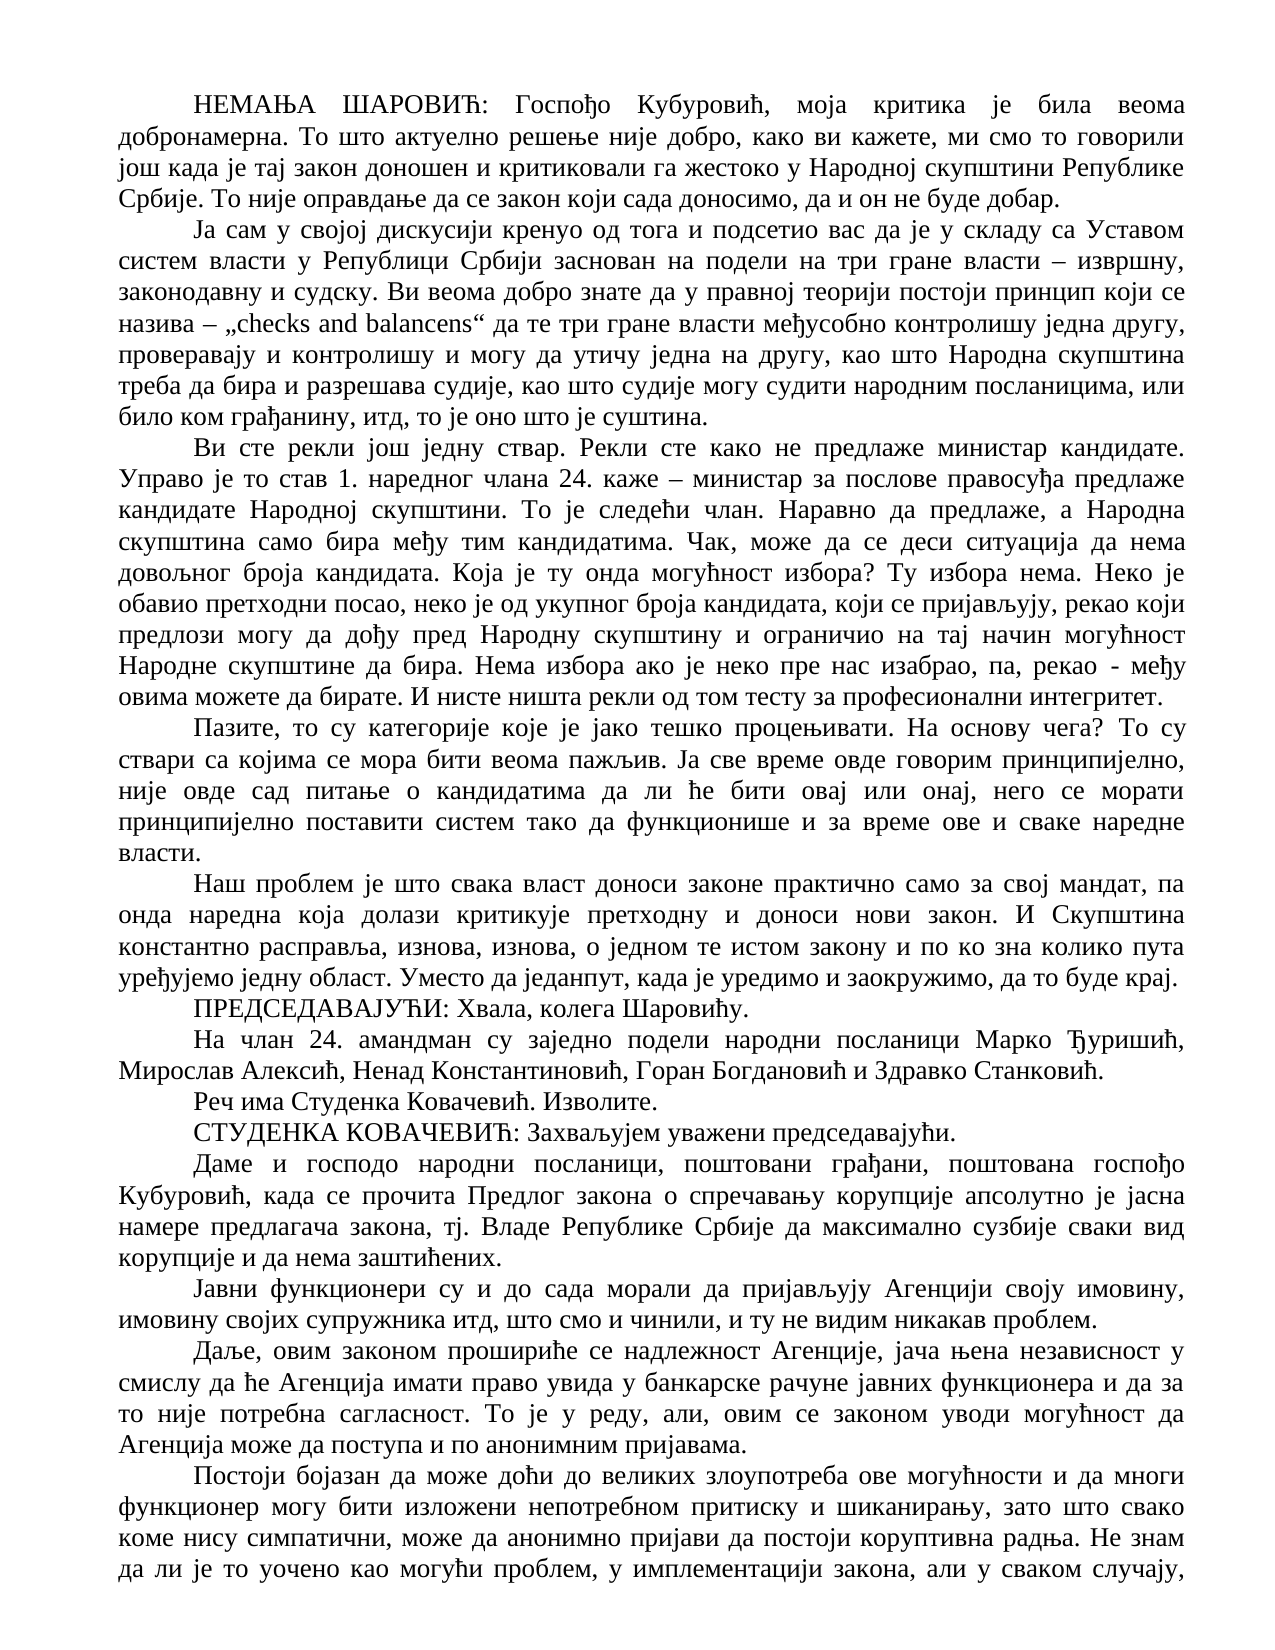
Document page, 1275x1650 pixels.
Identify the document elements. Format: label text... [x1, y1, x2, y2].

text Ја сам у својој дискусији кренуо од тога и подсетио вас да је у складу са Уставом систем власти у Републици Србији заснован на подели на три гране власти – извршну, законодавну и судску. Ви веома добро знате да у правној теорији постоји принцип који се назива – „checks and balancens“ да те три гране власти међусобно контролишу једна другу, проверавају и контролишу и могу да утичу једна на другу, као што Народна скупштина треба да бира и разрешава судије, као што судије могу судити народним посланицима, или било ком грађанину, итд, то је оно што је суштина. [118, 213, 1186, 431]
text Јавни функционери су и до сада морали да пријављују Агенцији своју имовину, имовину својих супружника итд, што смо и чинили, и ту не видим никакав проблем. [118, 1272, 1186, 1334]
text ПРЕДСЕДАВАЈУЋИ: Хвала, колега Шаровићу. [118, 992, 1186, 1023]
text На члан 24. амандман су заједно подели народни посланици Марко Ђуришић, Мирослав Алексић, Ненад Константиновић, Горан Богдановић и Здравко Станковић. [118, 1023, 1186, 1085]
text Пазите, то су категорије које је јако тешко процењивати. На основу чега? Tо су ствари са којима се мора бити веома пажљив. Ја све време овде говорим принципијелно, није овде сад питање о кандидатима да ли ће бити овај или онај, него се морати принципијелно поставити систем тако да функционише и за време ове и сваке наредне власти. [118, 712, 1186, 867]
text НЕМАЊА ШАРОВИЋ: Госпођо Кубуровић, моја критика је била веома добронамерна. То што актуелно решење није добро, како ви кажете, ми смо то говорили још када је тај закон доношен и критиковали га жестоко у Народној скупштини Републике Србије. То није оправдање да се закон који сада доносимо, да и он не буде добар. [118, 89, 1186, 213]
text Даље, овим законом прошириће се надлежност Агенције, јача њена независност у смислу да ће Агенција имати право увида у банкарске рачуне јавних функционера и да за то није потребна сагласност. То је у реду, али, овим се законом уводи могућност да Агенција може да поступа и по анонимним пријавама. [118, 1334, 1186, 1459]
text Ви сте рекли још једну ствар. Рекли сте како не предлаже министар кандидате. Управо је то став 1. наредног члана 24. каже – министар за послове правосуђа предлаже кандидате Народној скупштини. То је следећи члан. Наравно да предлаже, а Народна скупштина само бира међу тим кандидатима. Чак, може да се деси ситуација да нема довољног броја кандидата. Којa је ту онда могућност избора? Ту избора нема. Неко је обавио претходни посао, неко је од укупног броја кандидата, који се пријављују, рекао који предлози могу да дођу пред Народну скупштину и ограничио на тај начин могућност Народне скупштине да бира. Нема избора ако је неко пре нас изабрао, па, рекао - међу овима можете да бирате. И нисте ништа рекли од том тесту за професионални интегритет. [118, 431, 1186, 712]
text Даме и господо народни посланици, поштовани грађани, поштована госпођо Кубуровић, када се прочита Предлог закона о спречавању корупције апсолутно је јасна намере предлагача закона, тј. Владе Републике Србије да максимално сузбије сваки вид корупције и да нема заштићених. [118, 1148, 1186, 1272]
text СТУДЕНКА КОВАЧЕВИЋ: Захваљујем уважени председавајући. [118, 1116, 1186, 1148]
text Реч има Студенка Ковачевић. Изволите. [118, 1085, 1186, 1116]
text Наш проблем је што свака власт доноси законе практично само за свој мандат, па онда наредна која долази критикује претходну и доноси нови закон. И Скупштина константно расправља, изнова, изнова, о једном те истом закону и по ко зна колико пута уређујемо једну област. Уместо да једанпут, када је уредимо и заокружимо, да то буде крај. [118, 867, 1186, 992]
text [118, 1459, 1186, 1584]
